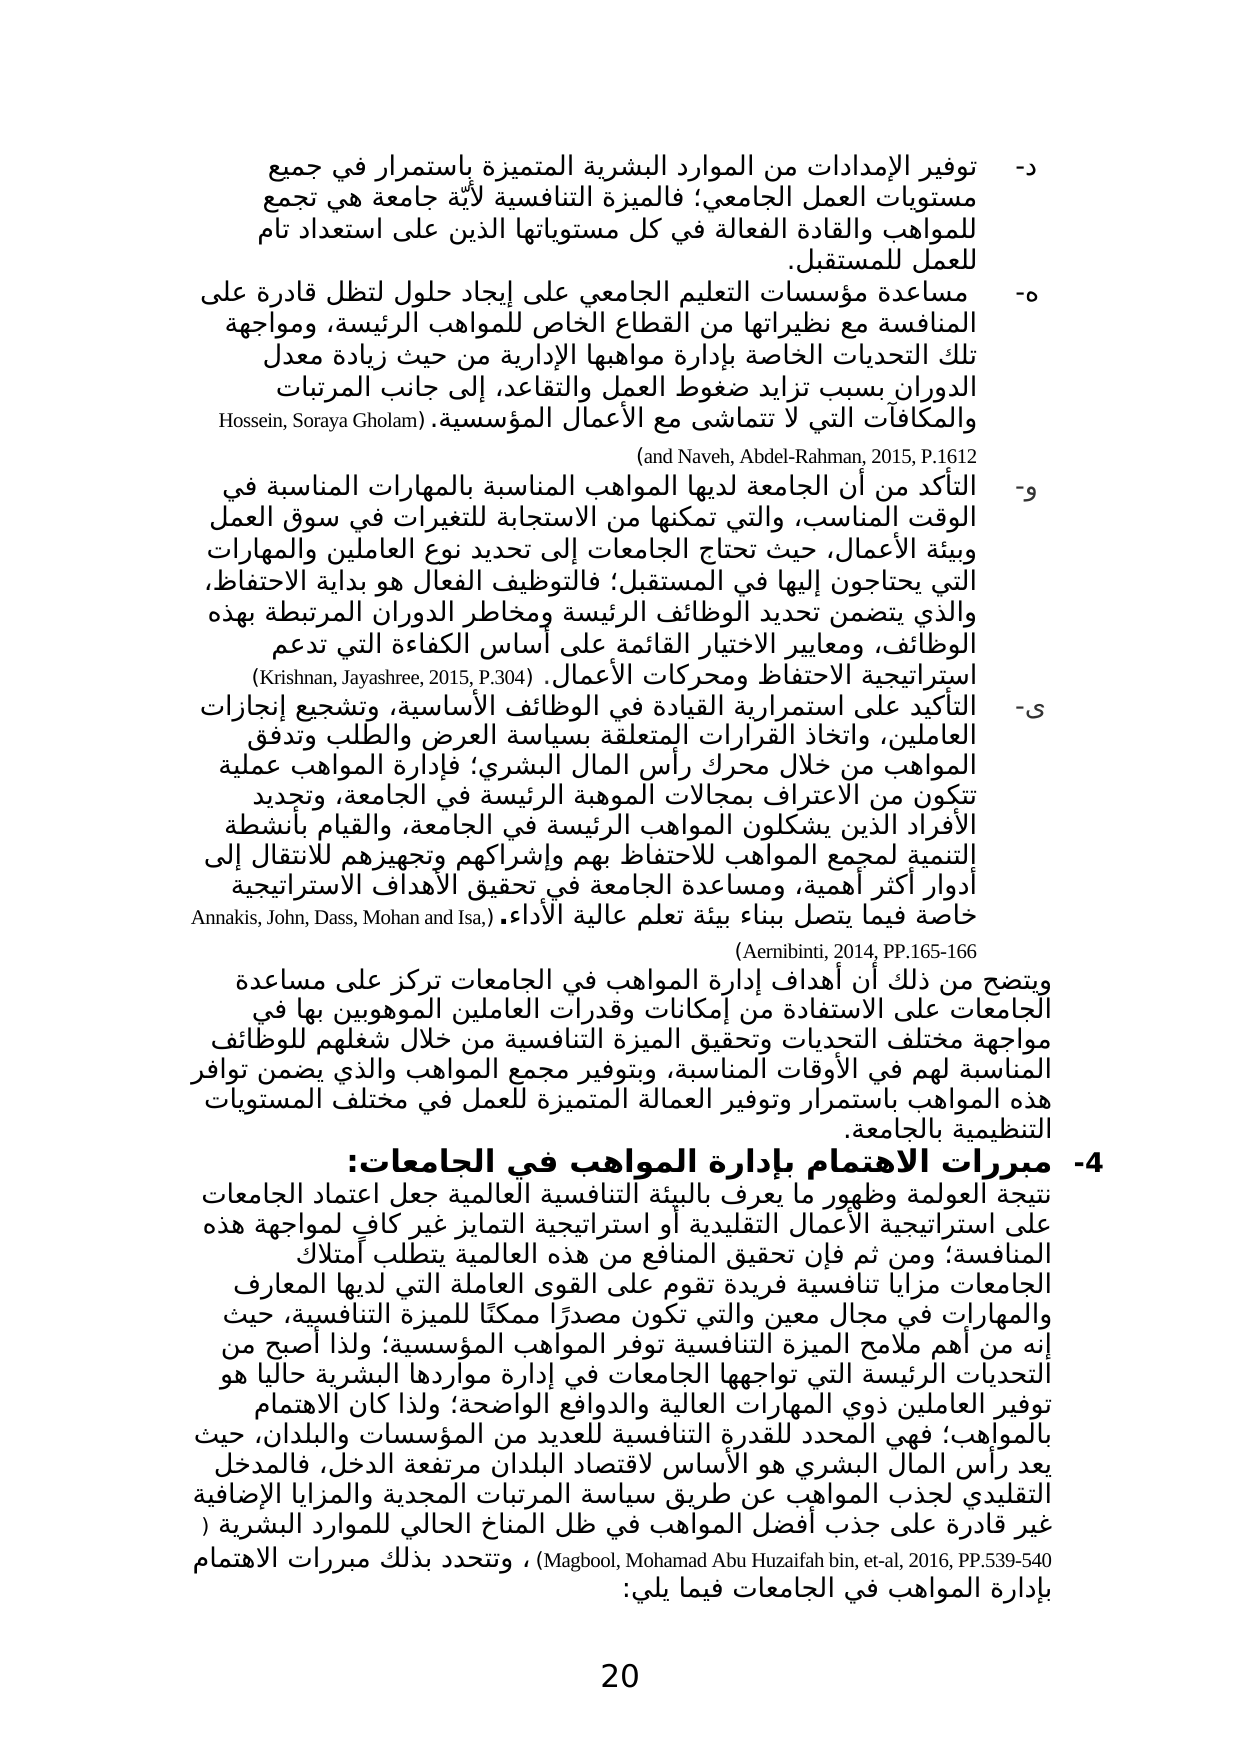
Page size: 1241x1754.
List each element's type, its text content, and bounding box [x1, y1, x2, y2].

list مساعدة مؤسسات التعليم الجامعي على إيجاد حلول لتظل قادرة على المنافسة مع نظيراتها من القطاع الخاص للمواهب الرئيسة، ومواجهة تلك التحديات الخاصة بإدارة مواهبها الإدارية من حيث زيادة معدل الدوران بسبب تزايد ضغوط العمل والتقاعد، إلى جانب المرتبات والمكافآت التي لا تتماشى مع الأعمال المؤسسية. (Hossein, Soraya Gholam and Naveh, Abdel-Rahman, 2015, P.1612) [187, 276, 1015, 470]
list توفير الإمدادات من الموارد البشرية المتميزة باستمرار في جميع مستويات العمل الجامعي؛ فالميزة التنافسية لأيّة جامعة هي تجمع للمواهب والقادة الفعالة في كل مستوياتها الذين على استعداد تام للعمل للمستقبل. [187, 150, 1015, 276]
list التأكيد على استمرارية القيادة في الوظائف الأساسية، وتشجيع إنجازات العاملين، واتخاذ القرارات المتعلقة بسياسة العرض والطلب وتدفق المواهب من خلال محرك رأس المال البشري؛ فإدارة المواهب عملية تتكون من الاعتراف بمجالات الموهبة الرئيسة في الجامعة، وتحديد الأفراد الذين يشكلون المواهب الرئيسة في الجامعة، والقيام بأنشطة التنمية لمجمع المواهب للاحتفاظ بهم وإشراكهم وتجهيزهم للانتقال إلى أدوار أكثر أهمية، ومساعدة الجامعة في تحقيق الأهداف الاستراتيجية خاصة فيما يتصل ببناء بيئة تعلم عالية الأداء. (Annakis, John, Dass, Mohan and Isa, Aernibinti, 2014, PP.165-166) [187, 691, 1015, 965]
list مبررات الاهتمام بإدارة المواهب في الجامعات: [187, 1145, 1073, 1180]
text ويتضح من ذلك أن أهداف إدارة المواهب في الجامعات تركز على مساعدة الجامعات على الاستفادة من إمكانات وقدرات العاملين الموهوبين بها في مواجهة مختلف التحديات وتحقيق الميزة التنافسية من خلال شغلهم للوظائف المناسبة لهم في الأوقات المناسبة، وبتوفير مجمع المواهب والذي يضمن توافر هذه المواهب باستمرار وتوفير العمالة المتميزة للعمل في مختلف المستويات التنظيمية بالجامعة. [187, 965, 1053, 1145]
list التأكد من أن الجامعة لديها المواهب المناسبة بالمهارات المناسبة في الوقت المناسب، والتي تمكنها من الاستجابة للتغيرات في سوق العمل وبيئة الأعمال، حيث تحتاج الجامعات إلى تحديد نوع العاملين والمهارات التي يحتاجون إليها في المستقبل؛ فالتوظيف الفعال هو بداية الاحتفاظ، والذي يتضمن تحديد الوظائف الرئيسة ومخاطر الدوران المرتبطة بهذه الوظائف، ومعايير الاختيار القائمة على أساس الكفاءة التي تدعم استراتيجية الاحتفاظ ومحركات الأعمال. (Krishnan, Jayashree, 2015, P.304) [187, 470, 1015, 691]
text نتيجة العولمة وظهور ما يعرف بالبيئة التنافسية العالمية جعل اعتماد الجامعات على استراتيجية الأعمال التقليدية أو استراتيجية التمايز غير كافٍ لمواجهة هذه المنافسة؛ ومن ثم فإن تحقيق المنافع من هذه العالمية يتطلب امتلاك الجامعات مزايا تنافسية فريدة تقوم على القوى العاملة التي لديها المعارف والمهارات في مجال معين والتي تكون مصدرًا ممكنًا للميزة التنافسية، حيث إنه من أهم ملامح الميزة التنافسية توفر المواهب المؤسسية؛ ولذا أصبح من التحديات الرئيسة التي تواجهها الجامعات في إدارة مواردها البشرية حاليا هو توفير العاملين ذوي المهارات العالية والدوافع الواضحة؛ ولذا كان الاهتمام بالمواهب؛ فهي المحدد للقدرة التنافسية للعديد من المؤسسات والبلدان، حيث يعد رأس المال البشري هو الأساس لاقتصاد البلدان مرتفعة الدخل، فالمدخل التقليدي لجذب المواهب عن طريق سياسة المرتبات المجدية والمزايا الإضافية غير قادرة على جذب أفضل المواهب في ظل المناخ الحالي للموارد البشرية (Magbool, Mohamad Abu Huzaifah bin, et-al, 2016, PP.539-540) ، وتتحدد بذلك مبررات الاهتمام بإدارة المواهب في الجامعات فيما يلي: [187, 1180, 1053, 1604]
